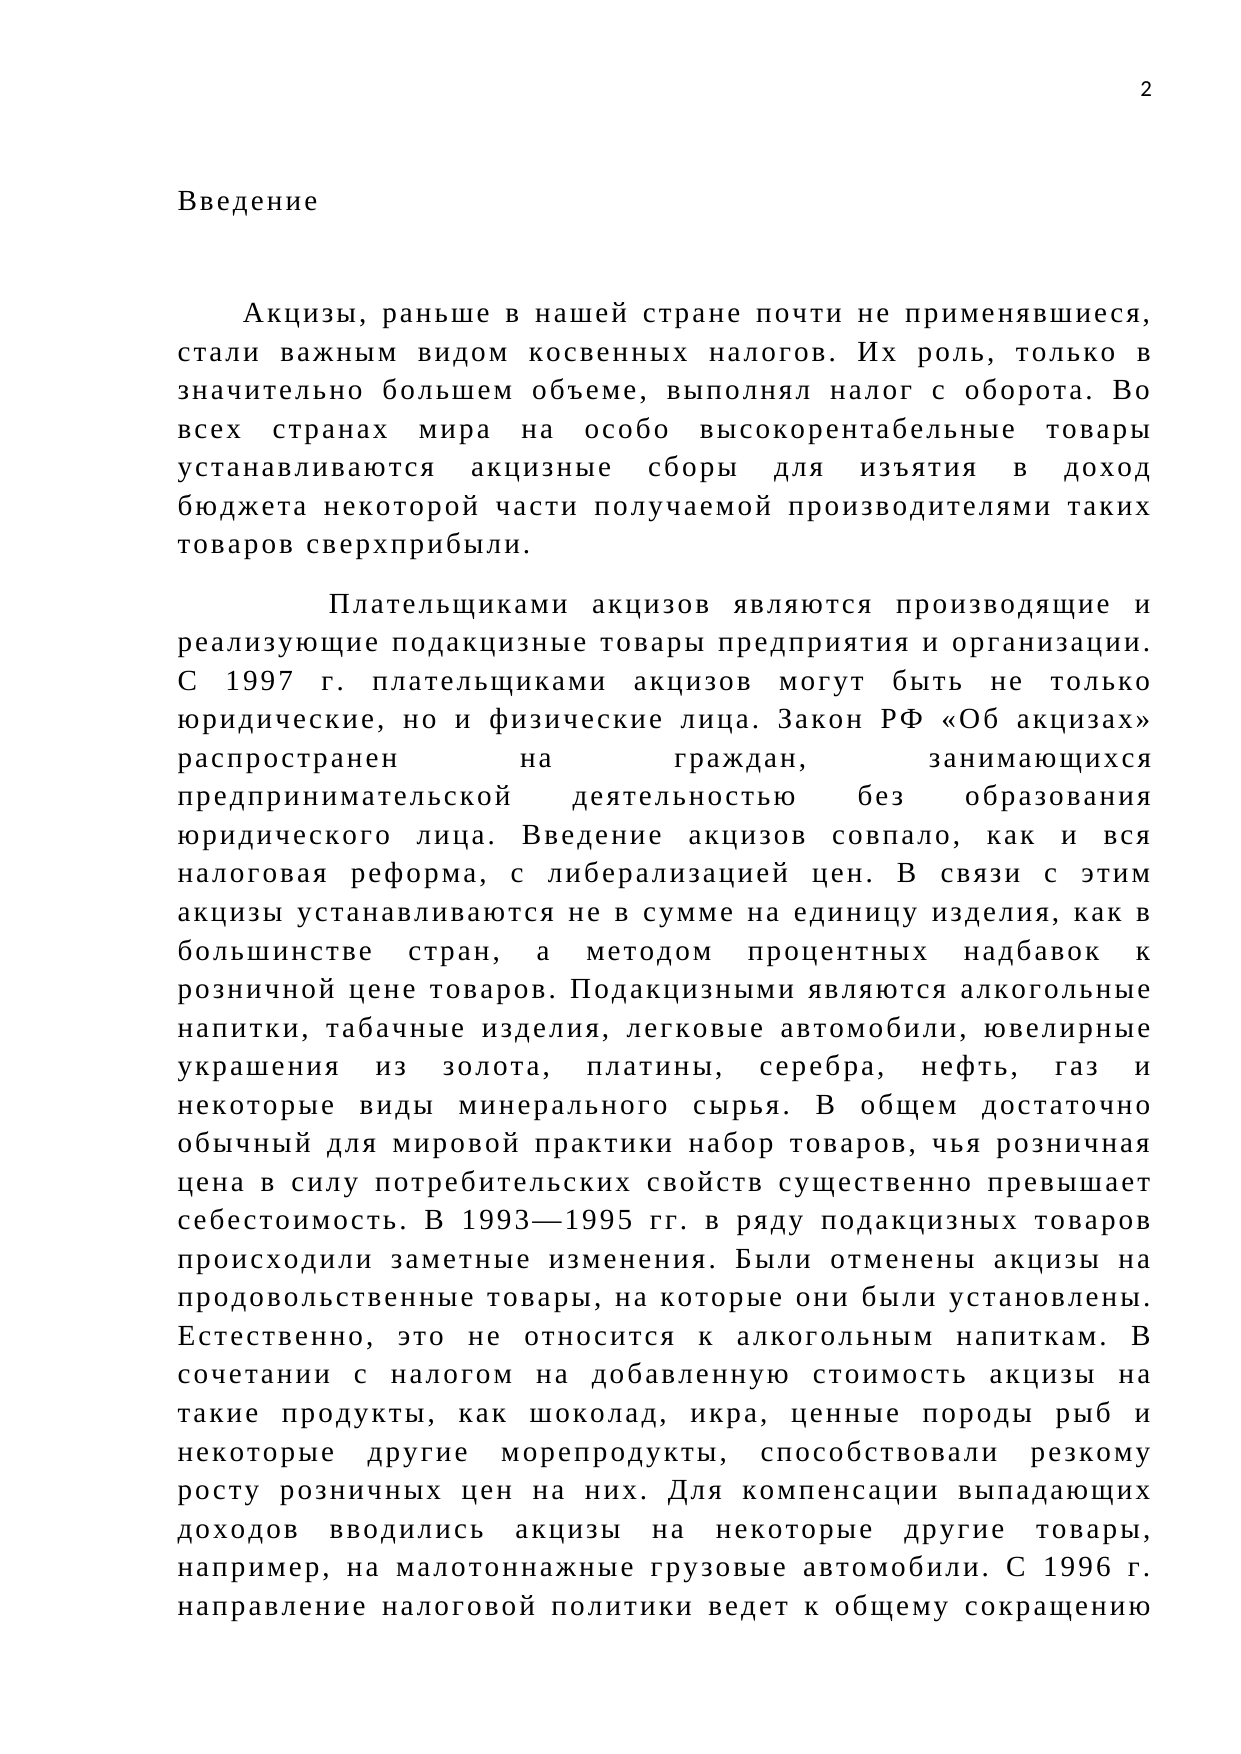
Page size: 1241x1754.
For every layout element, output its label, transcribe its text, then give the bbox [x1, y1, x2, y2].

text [177, 586, 1152, 1621]
text Акцизы, раньше в нашей стране почти не применявшиеся, стали важным видом косвенных налогов. Их роль, только в значительно большем объеме, выполнял налог с оборота. Во всех странах мира на особо высокорентабельные товары устанавливаются акцизные сборы для изъятия в доход бюджета некоторой части получаемой производителями таких товаров сверхприбыли. [177, 295, 1152, 560]
text Введение [177, 183, 1152, 216]
